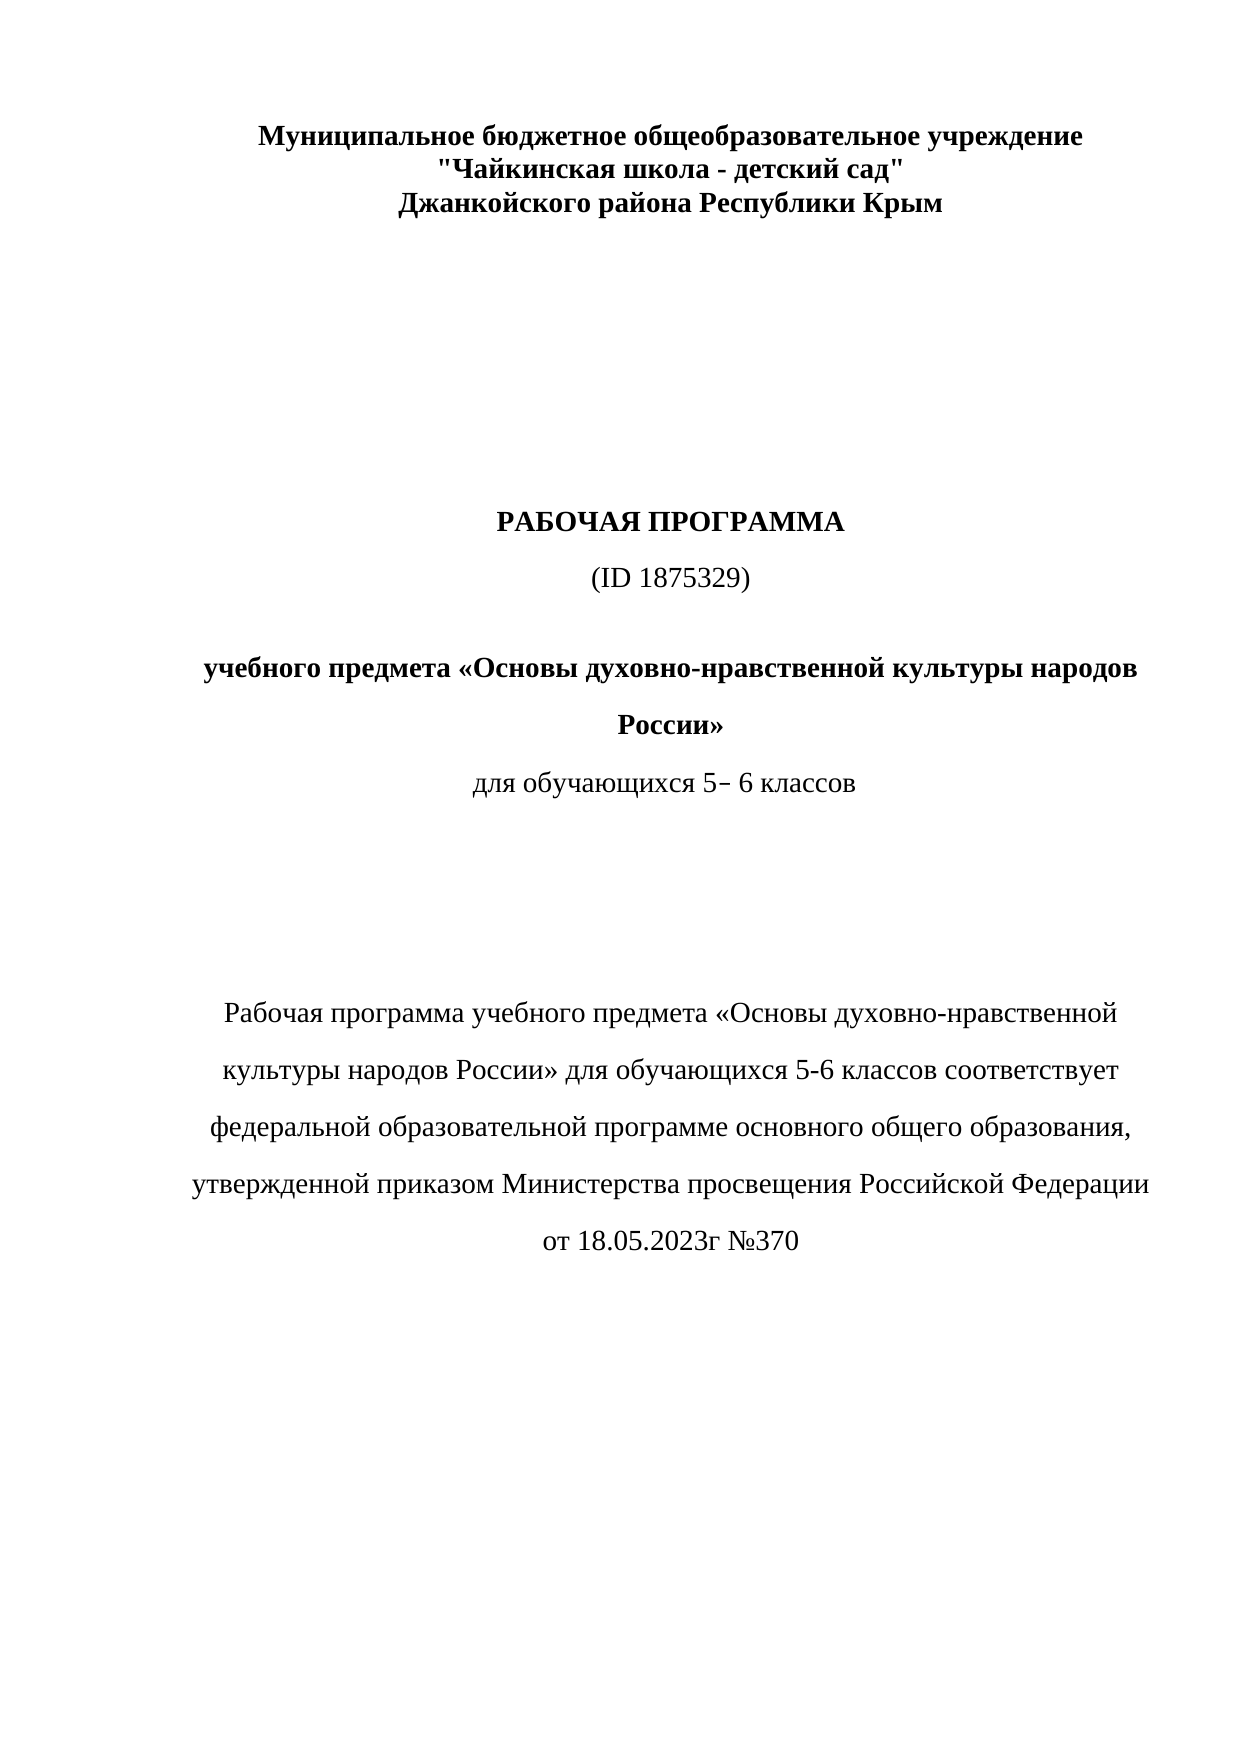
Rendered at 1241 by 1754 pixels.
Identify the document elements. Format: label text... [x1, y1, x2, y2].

text Джанкойского района Республики Крым [189, 185, 1152, 219]
text учебного предмета «Основы духовно-нравственной культуры народов России» [190, 650, 1152, 740]
text Муниципальное бюджетное общеобразовательное учреждение "Чайкинская школа - детский сад" [189, 118, 1152, 185]
text Рабочая программа учебного предмета «Основы духовно-нравственной культуры народов России» для обучающихся 5-6 классов соответствует федеральной образовательной программе основного общего образования, утвержденной приказом Министерства просвещения Российской Федерации от 18.05.2023г №370 [190, 995, 1152, 1257]
text для обучающихся 5– 6 классов [177, 764, 1152, 799]
text РАБОЧАЯ ПРОГРАММА [190, 504, 1152, 537]
text (ID 1875329) [190, 561, 1152, 594]
